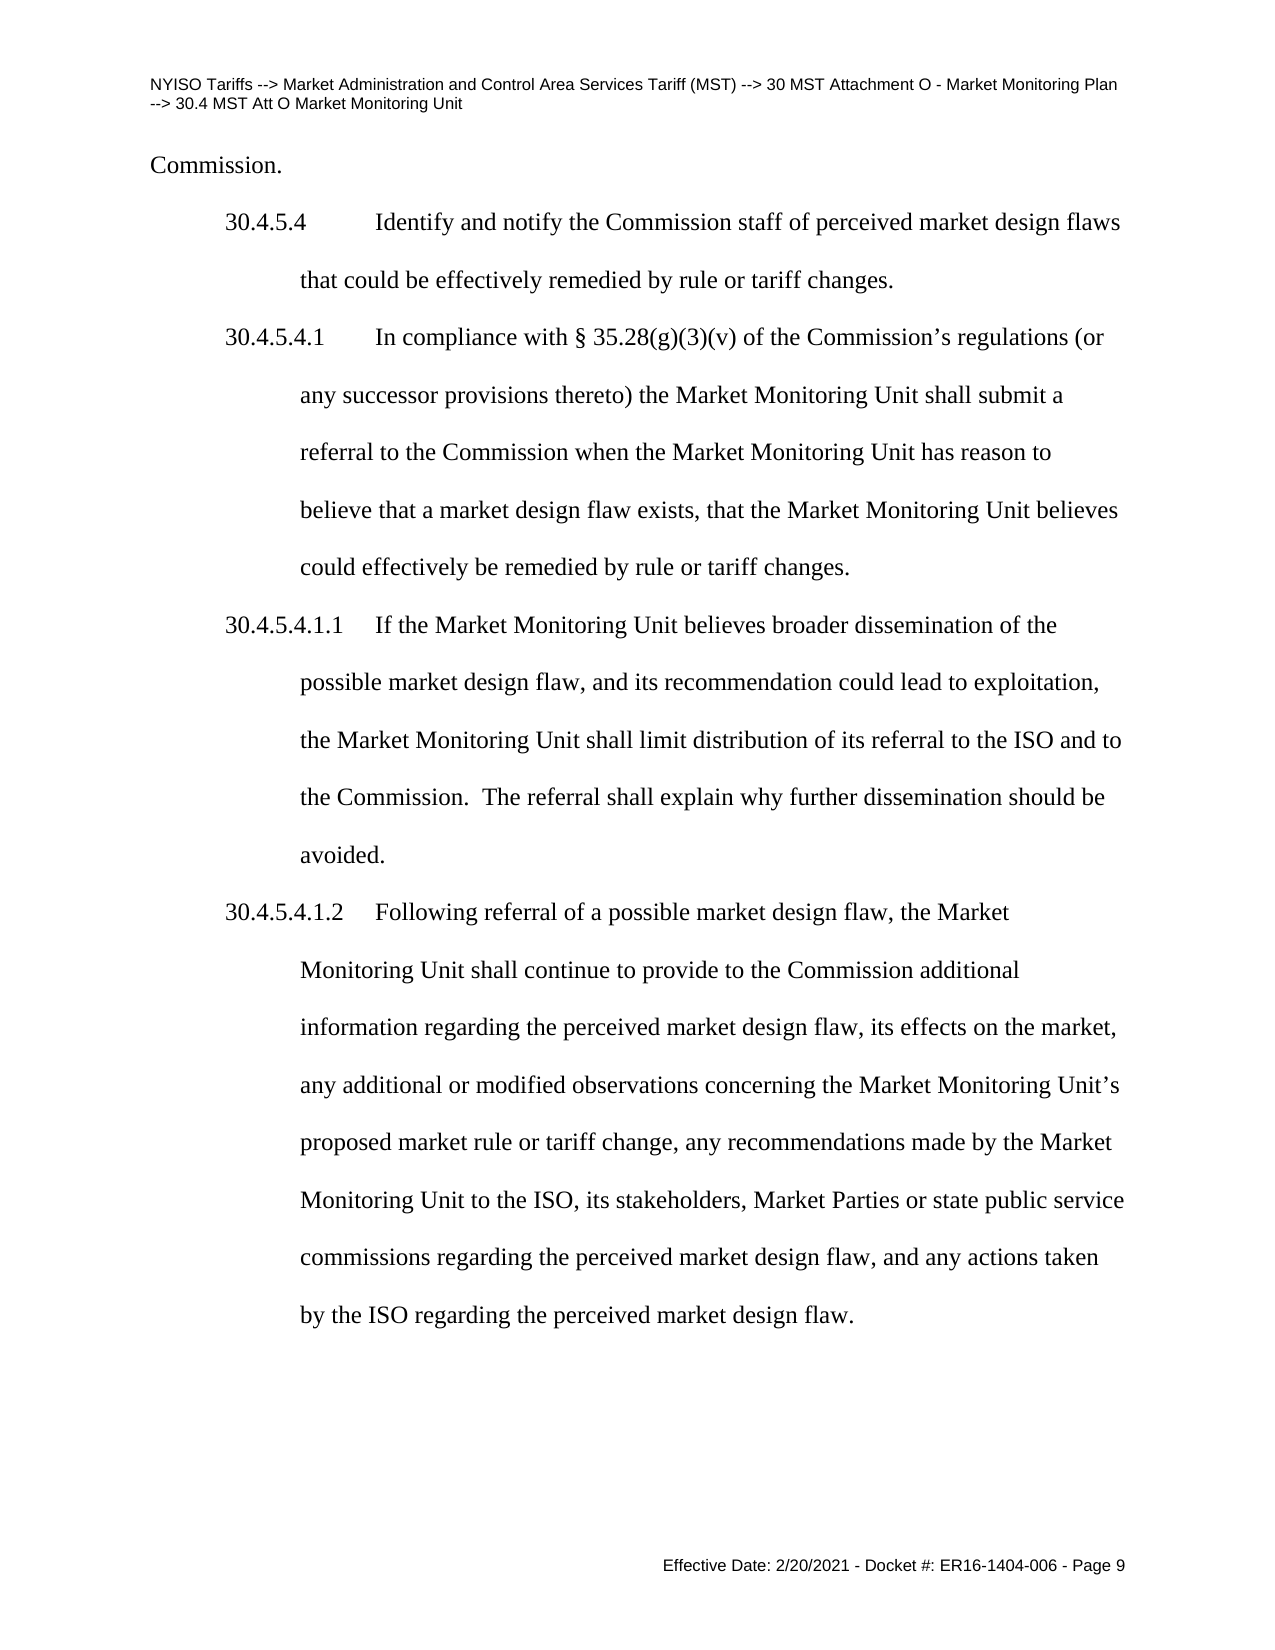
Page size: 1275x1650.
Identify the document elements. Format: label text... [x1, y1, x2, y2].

text 30.4.5.4.1 In compliance with § 35.28(g)(3)(v) of the Commission’s regulations (or any successor provisions thereto) the Market Monitoring Unit shall submit a referral to the Commission when the Market Monitoring Unit has reason to believe that a market design flaw exists, that the Market Monitoring Unit believes could effectively be remedied by rule or tariff changes. [225, 322, 1125, 581]
text 30.4.5.4.1.1 If the Market Monitoring Unit believes broader dissemination of the possible market design flaw, and its recommendation could lead to exploitation, the Market Monitoring Unit shall limit distribution of its referral to the ISO and to the Commission. The referral shall explain why further dissemination should be avoided. [225, 610, 1125, 869]
text 30.4.5.4 Identify and notify the Commission staff of perceived market design flaws that could be effectively remedied by rule or tariff changes. [225, 207, 1125, 294]
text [150, 150, 1125, 179]
text 30.4.5.4.1.2 Following referral of a possible market design flaw, the Market Monitoring Unit shall continue to provide to the Commission additional information regarding the perceived market design flaw, its effects on the market, any additional or modified observations concerning the Market Monitoring Unit’s proposed market rule or tariff change, any recommendations made by the Market Monitoring Unit to the ISO, its stakeholders, Market Parties or state public service commissions regarding the perceived market design flaw, and any actions taken by the ISO regarding the perceived market design flaw. [225, 897, 1125, 1329]
